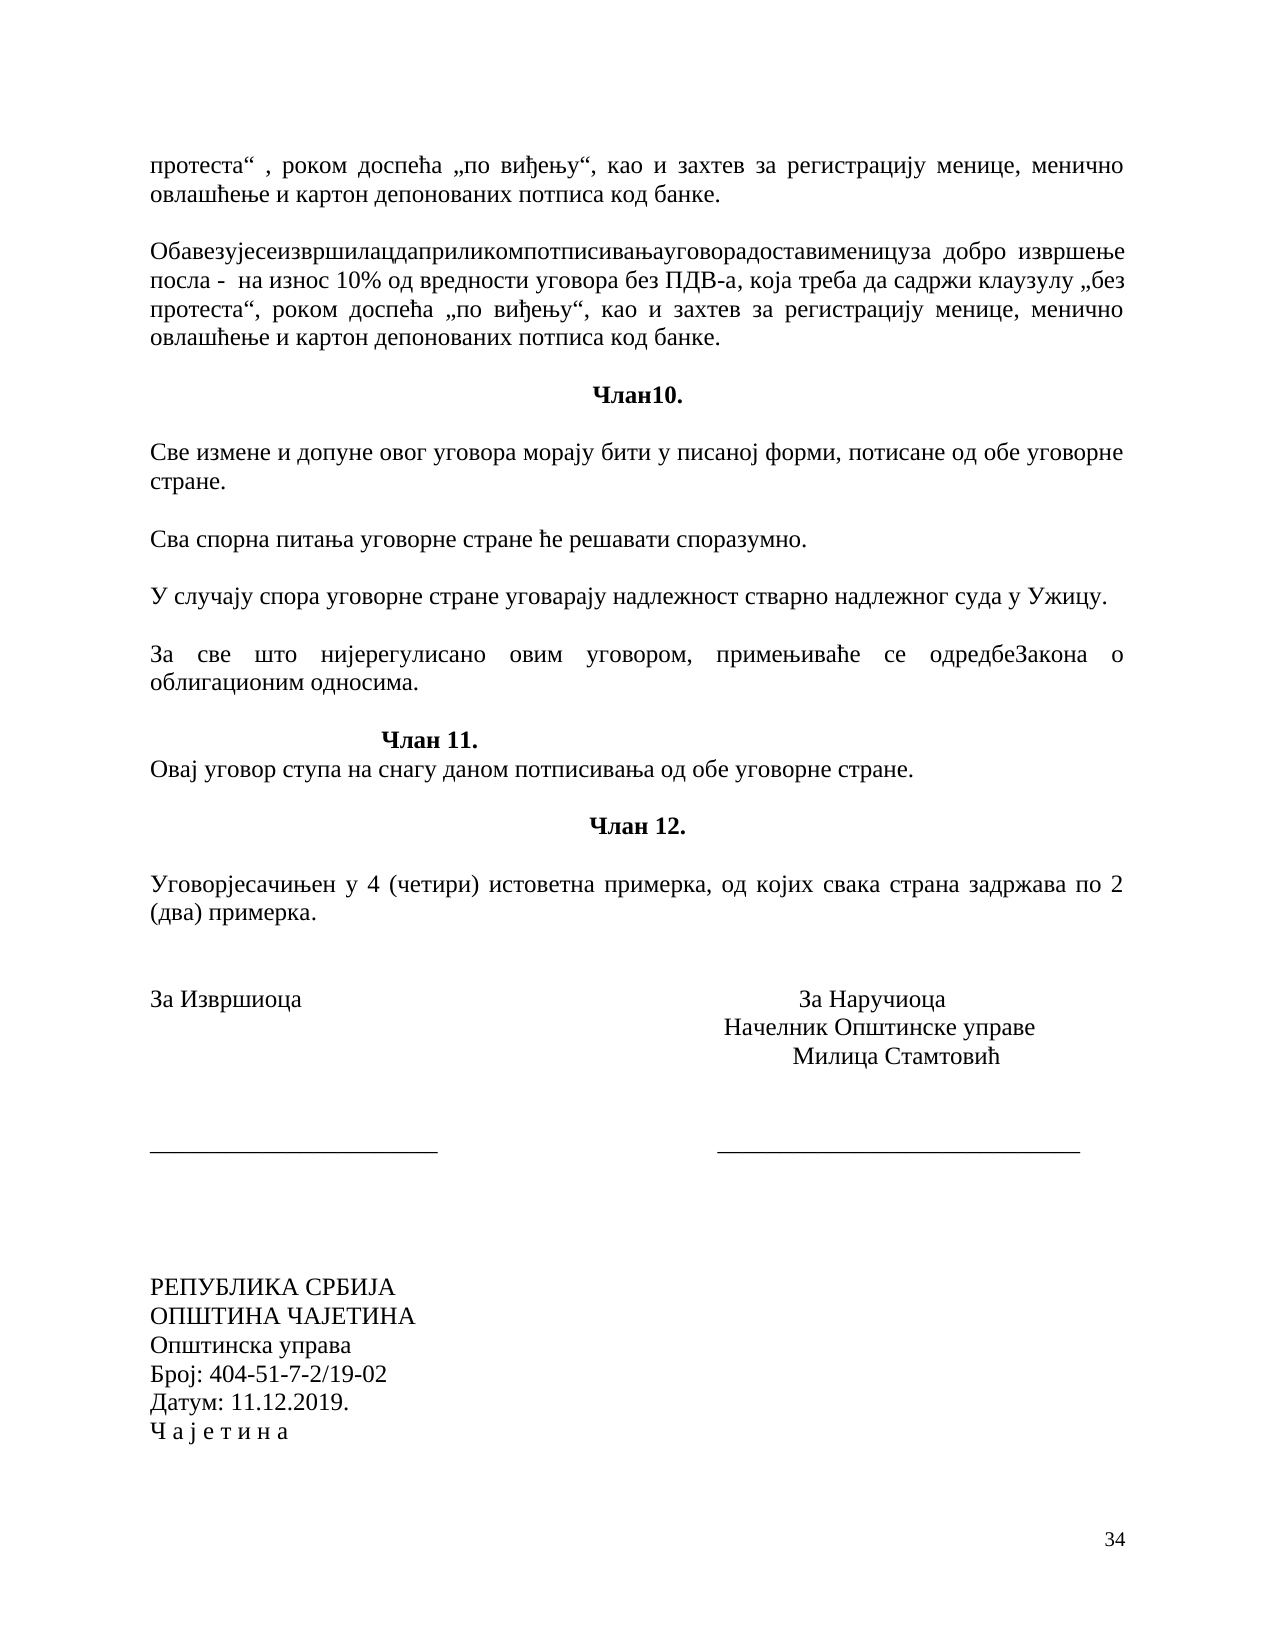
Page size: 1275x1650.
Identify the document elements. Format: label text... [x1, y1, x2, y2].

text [150, 150, 1125, 207]
text У случају спора уговорне стране уговарају надлежност стварно надлежног суда у Ужицу. [150, 581, 1125, 610]
text Све измене и допуне овог уговора морају бити у писаној форми, потисане од обе уговорне стране. [150, 437, 1125, 495]
text Број: 404-51-7-2/19-02 [150, 1359, 1125, 1387]
text Уговорјесачињен у 4 (четири) истоветна примерка, од којих свака страна задржава по 2 (два) примерка. [150, 869, 1125, 926]
table_cell _______________________ [139, 1128, 637, 1157]
text Члан 12. [150, 811, 1125, 840]
text Општинска управа [150, 1330, 1125, 1359]
text Ч а ј е т и н а [150, 1416, 1125, 1445]
text Обавезујесеизвршилацдаприликомпотписивањауговорадоставименицуза добро извршење посла - на износ 10% од вредности уговора без ПДВ-а, која треба да садржи клаузулу „без протеста“, роком доспећа „по виђењу“, као и захтев за регистрацију менице, менично овлашћење и картон депонованих потписа код банке. [150, 236, 1125, 351]
table_cell _____________________________ [638, 1128, 1136, 1157]
text Датум: 11.12.2019. [150, 1387, 1125, 1416]
text Овај уговор ступа на снагу даном потписивања од обе уговорне стране. [150, 754, 1125, 782]
text ОПШТИНА ЧАЈЕТИНА [150, 1301, 1125, 1330]
text Сва спорна питања уговорне стране ће решавати споразумно. [150, 524, 1125, 552]
table_header За Наручиоца Начелник Општинске управе Милица Стамтовић [638, 984, 1136, 1127]
text Члан10. [150, 380, 1125, 409]
text Члан 11. [150, 725, 1125, 754]
text За све што нијерегулисано овим уговором, примењиваће се одредбеЗакона о облигационим односима. [150, 639, 1125, 696]
table_header За Извршиоца [139, 984, 637, 1127]
text РЕПУБЛИКА СРБИЈА [150, 1272, 1125, 1301]
